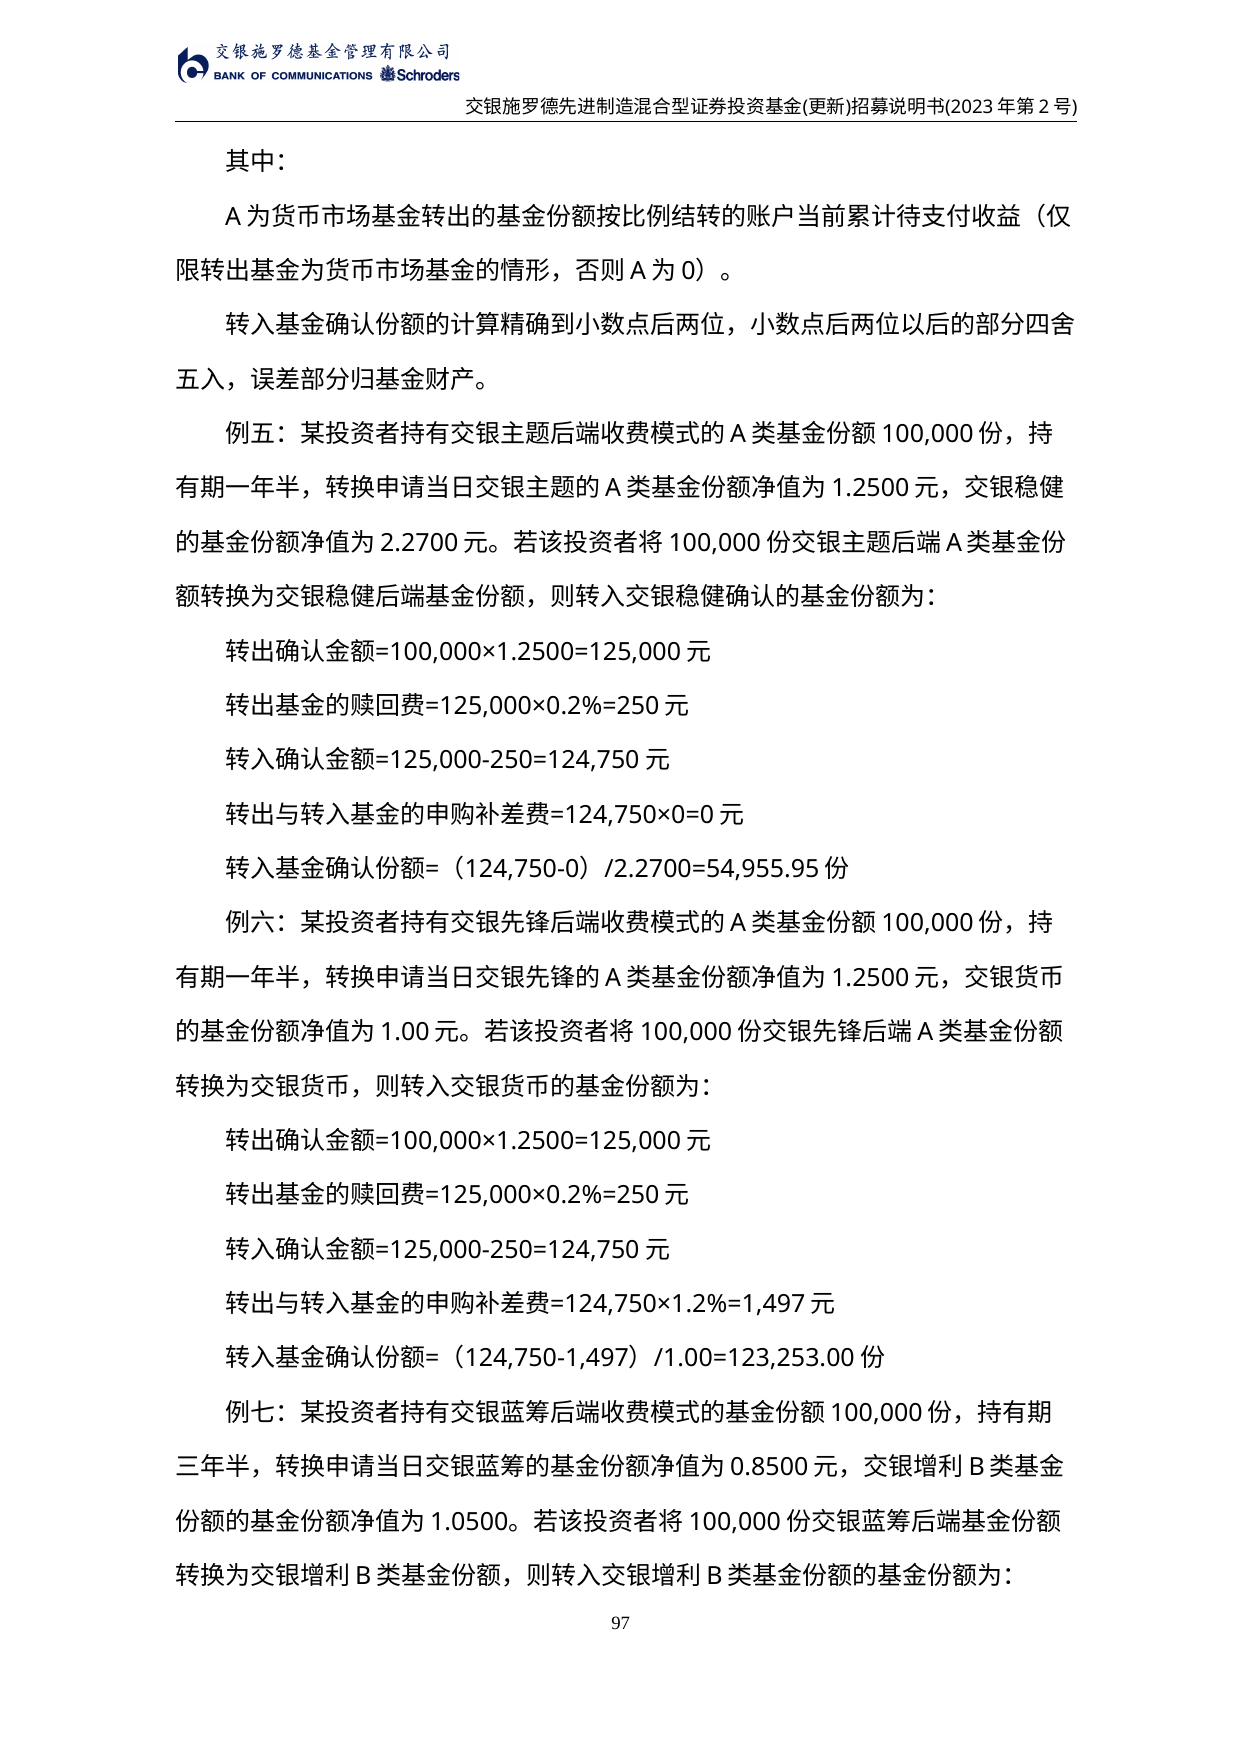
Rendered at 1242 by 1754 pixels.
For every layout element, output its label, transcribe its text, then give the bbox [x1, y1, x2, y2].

text 转入基金确认份额=（124,750-0）/2.2700=54,955.95份 [175, 848, 1077, 885]
text 转入确认金额=125,000-250=124,750元 [175, 1229, 1077, 1265]
text 转出与转入基金的申购补差费=124,750×1.2%=1,497元 [175, 1283, 1077, 1320]
text 转出确认金额=100,000×1.2500=125,000元 [175, 1120, 1077, 1157]
text 例七：某投资者持有交银蓝筹后端收费模式的基金份额100,000份，持有期三年半，转换申请当日交银蓝筹的基金份额净值为0.8500元，交银增利B类基金份额的基金份额净值为1.0500。若该投资者将100,000份交银蓝筹后端基金份额转换为交银增利B类基金份额，则转入交银增利B类基金份额的基金份额为： [175, 1392, 1077, 1592]
text 转出基金的赎回费=125,000×0.2%=250元 [175, 685, 1077, 722]
text 转出确认金额=100,000×1.2500=125,000元 [175, 631, 1077, 667]
text 转出与转入基金的申购补差费=124,750×0=0元 [175, 794, 1077, 830]
text 例六：某投资者持有交银先锋后端收费模式的A类基金份额100,000份，持有期一年半，转换申请当日交银先锋的A类基金份额净值为1.2500元，交银货币的基金份额净值为1.00元。若该投资者将100,000份交银先锋后端A类基金份额转换为交银货币，则转入交银货币的基金份额为： [175, 903, 1077, 1102]
text 转出基金的赎回费=125,000×0.2%=250元 [175, 1175, 1077, 1211]
text 其中： [175, 142, 1077, 178]
text A为货币市场基金转出的基金份额按比例结转的账户当前累计待支付收益（仅限转出基金为货币市场基金的情形，否则A为0）。 [175, 196, 1077, 287]
text 转入确认金额=125,000-250=124,750元 [175, 740, 1077, 776]
text 例五：某投资者持有交银主题后端收费模式的A类基金份额100,000份，持有期一年半，转换申请当日交银主题的A类基金份额净值为1.2500元，交银稳健的基金份额净值为2.2700元。若该投资者将100,000份交银主题后端A类基金份额转换为交银稳健后端基金份额，则转入交银稳健确认的基金份额为： [175, 413, 1077, 613]
text 转入基金确认份额=（124,750-1,497）/1.00=123,253.00份 [175, 1338, 1077, 1374]
text 转入基金确认份额的计算精确到小数点后两位，小数点后两位以后的部分四舍五入，误差部分归基金财产。 [175, 305, 1077, 395]
picture [178, 43, 460, 83]
